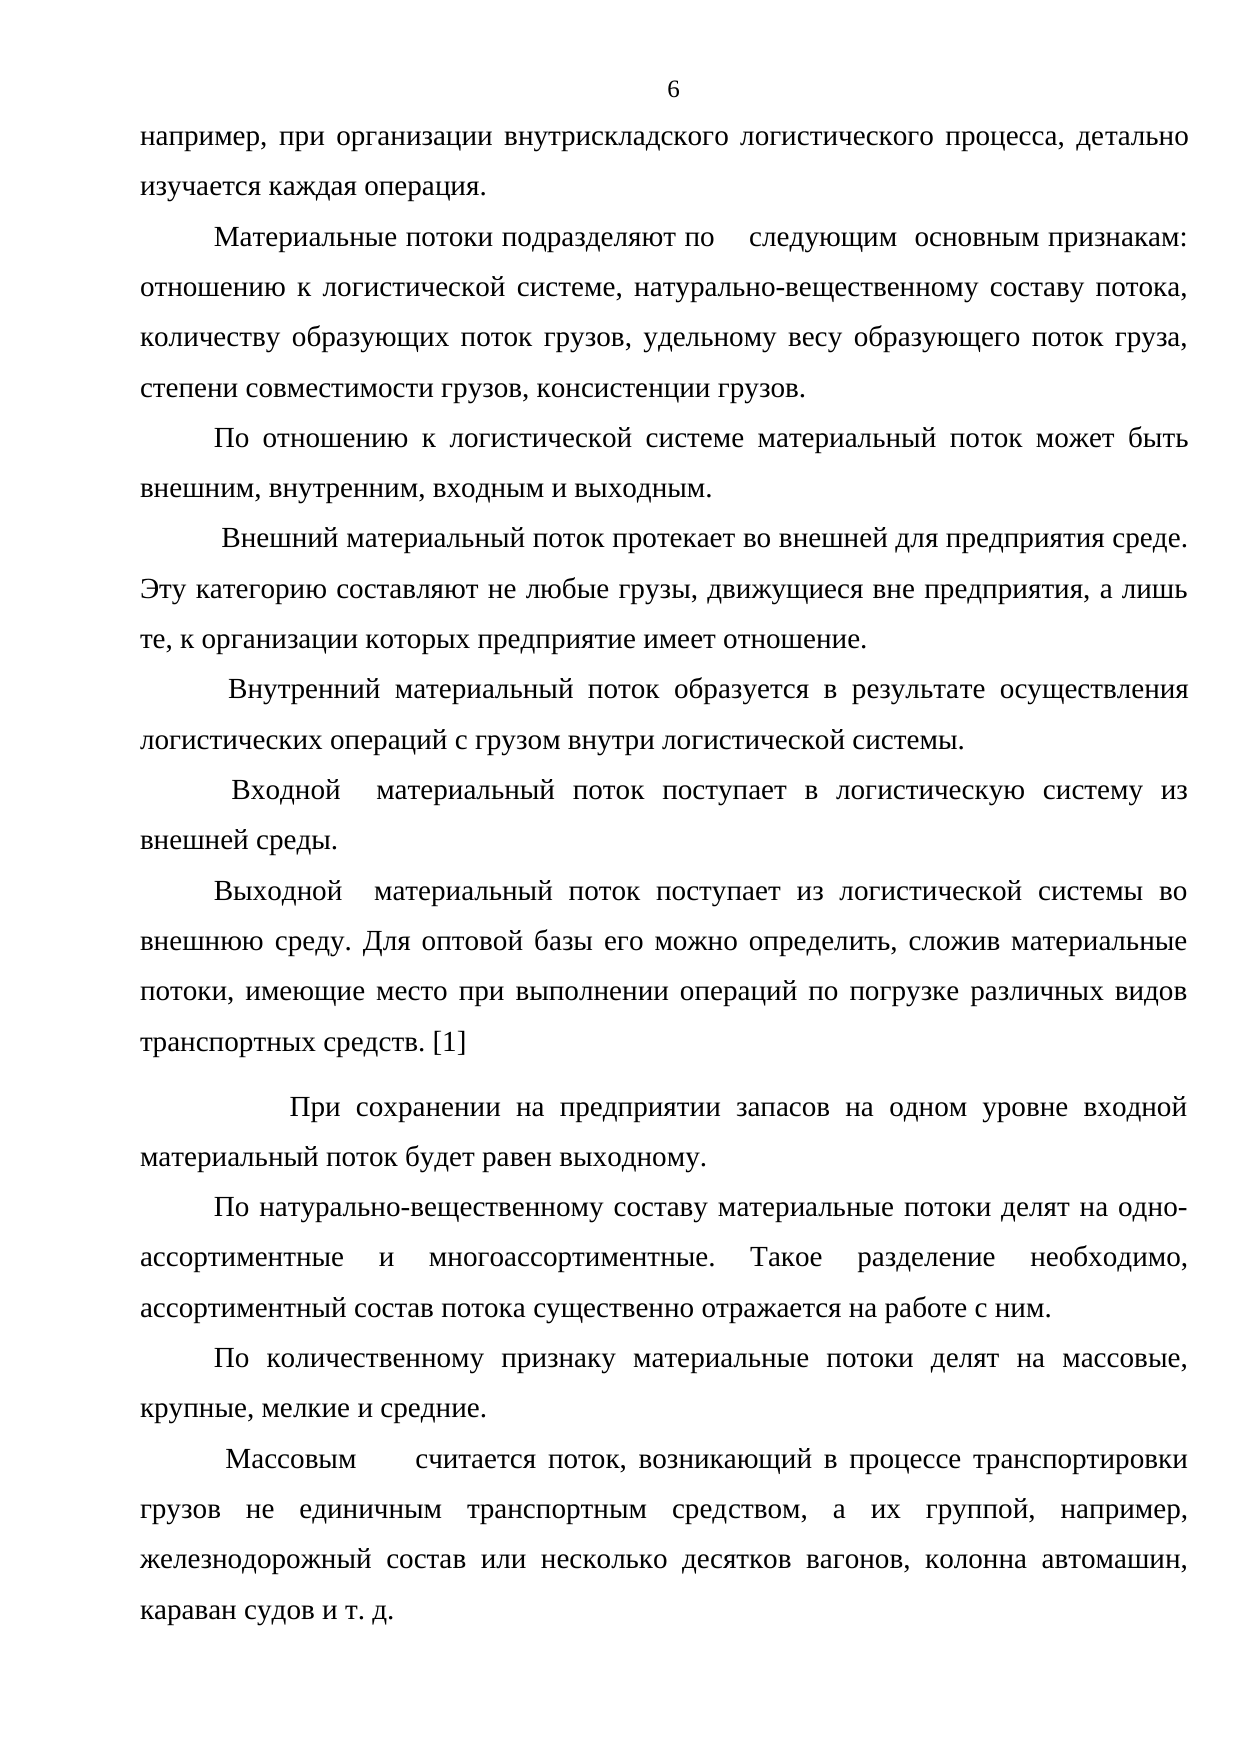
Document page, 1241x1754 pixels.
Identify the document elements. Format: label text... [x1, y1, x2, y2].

text Входной материальный поток поступает в логистическую систему из внешней среды. [140, 772, 1189, 856]
text Внутренний материальный поток образуется в результате осуществления логистических операций с грузом внутри логистической системы. [140, 672, 1189, 755]
text Внешний материальный поток протекает во внешней для предприятия среде. Эту категорию составляют не любые грузы, движущиеся вне предприятия, а лишь те, к организации которых предприятие имеет отношение. [140, 521, 1189, 655]
text При сохранении на предприятии запасов на одном уровне входной материальный поток будет равен выходному. [140, 1089, 1189, 1172]
text По количественному признаку материальные потоки делят на массовые, крупные, мелкие и средние. [140, 1340, 1189, 1424]
text По натурально-вещественному составу материальные потоки делят на одно-ассортиментные и многоассортиментные. Такое разделение необходимо, ассортиментный состав потока существенно отражается на работе с ним. [140, 1189, 1189, 1323]
text Выходной материальный поток поступает из логистической системы во внешнюю среду. Для оптовой базы его можно определить, сложив материальные потоки, имеющие место при выполнении операций по погрузке различных видов транспортных средств. [1] [140, 873, 1189, 1057]
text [140, 118, 1189, 202]
text Массовым считается поток, возникающий в процессе транспортировки грузов не единичным транспортным средством, а их группой, например, железнодорожный состав или несколько десятков вагонов, колонна автомашин, караван судов и т. д. [140, 1441, 1189, 1625]
text Материальные потоки подразделяют по следующим основным признакам: отношению к логистической системе, натурально-вещественному составу потока, количеству образующих поток грузов, удельному весу образующего поток груза, степени совместимости грузов, консистенции грузов. [140, 219, 1189, 403]
text По отношению к логистической системе материальный поток может быть внешним, внутренним, входным и выходным. [140, 420, 1189, 504]
